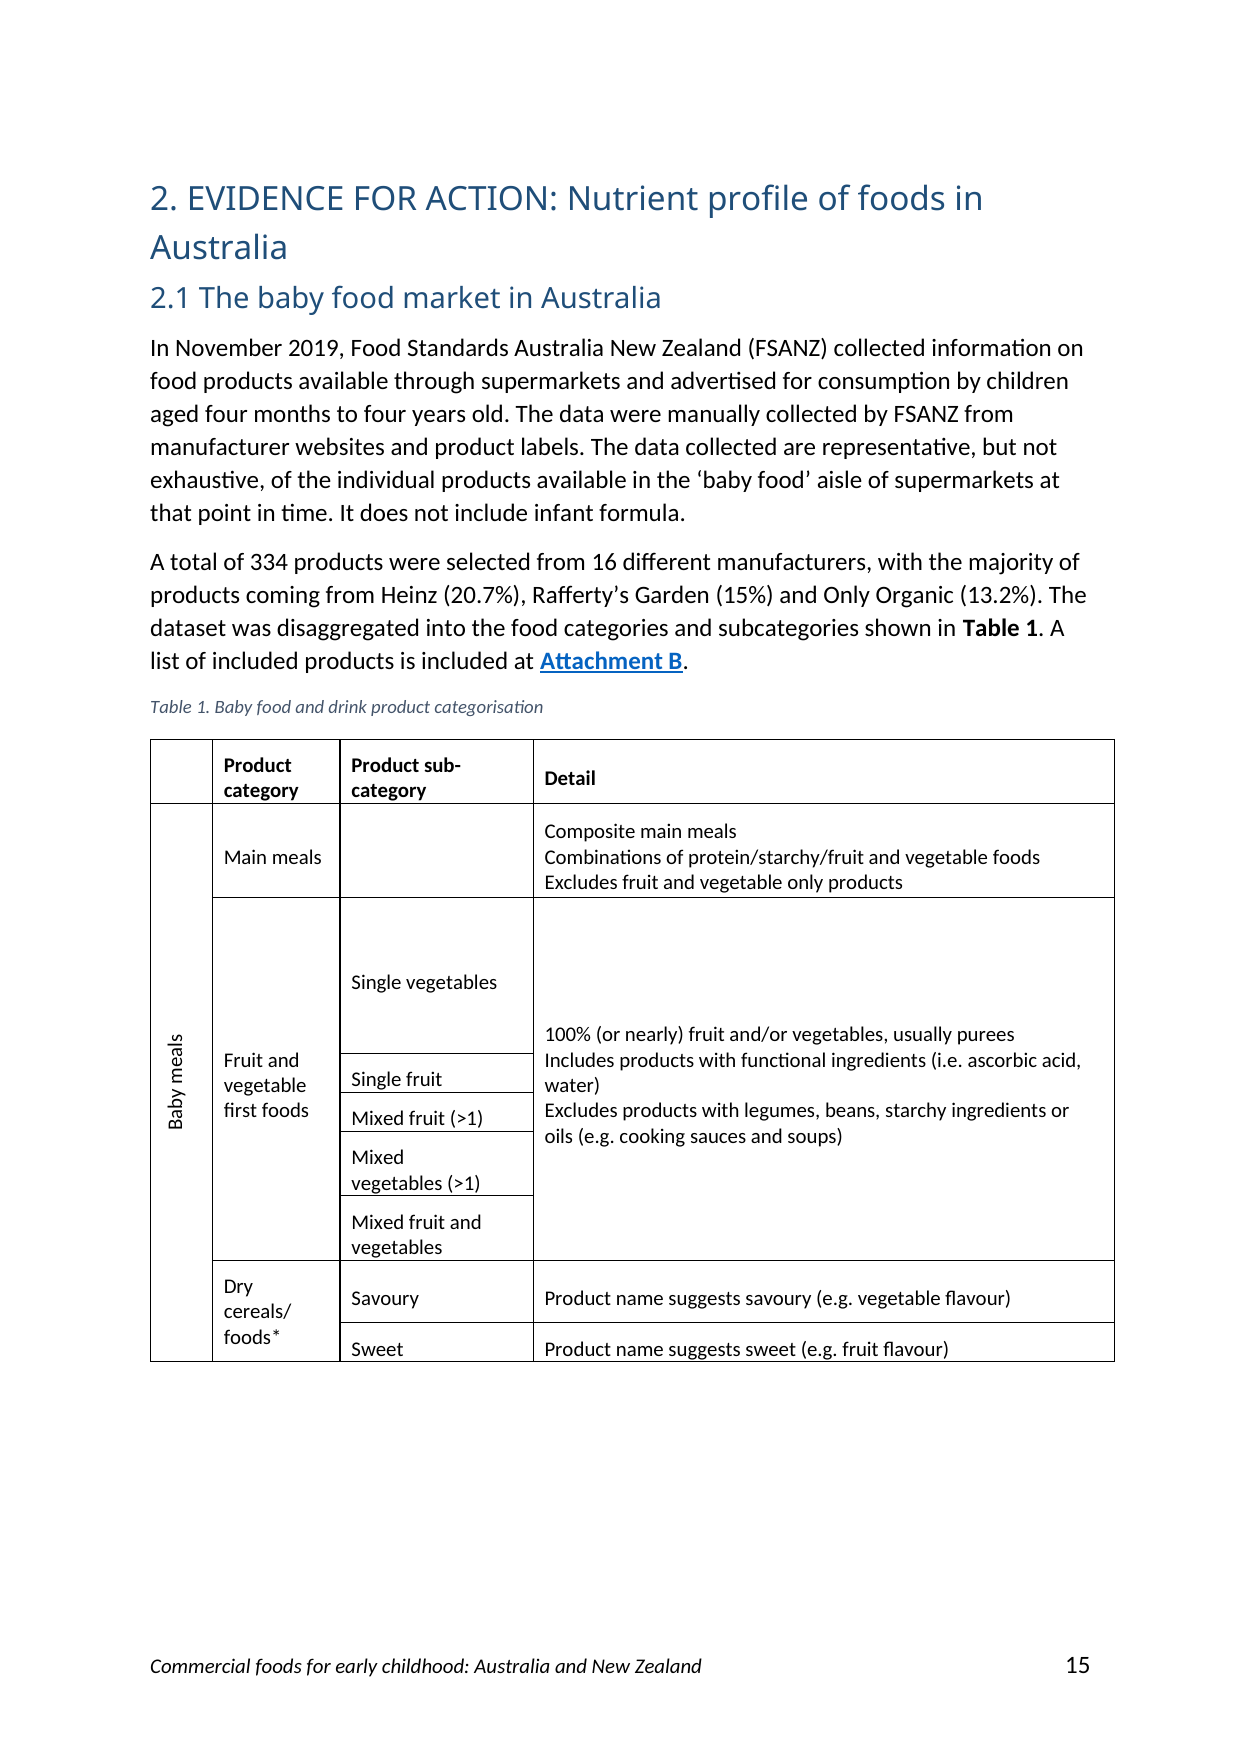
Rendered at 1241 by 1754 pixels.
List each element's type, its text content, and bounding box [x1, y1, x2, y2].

table_header Detail [534, 740, 1114, 803]
table_cell Main meals [213, 804, 339, 897]
table_header [151, 740, 212, 803]
table_cell Single fruit [341, 1054, 533, 1092]
table_cell Mixed fruit (>1) [341, 1093, 533, 1131]
table_cell Baby meals [151, 804, 212, 1361]
text In November 2019, Food Standards Australia New Zealand (FSANZ) collected information on food products available through supermarkets and advertised for consumption by children aged four months to four years old. The data were manually collected by FSANZ from manufacturer websites and product labels. The data collected are representative, but not exhaustive, of the individual products available in the ‘baby food’ aisle of supermarkets at that point in time. It does not include infant formula. [150, 332, 1090, 527]
table_cell Composite main meals Combinations of protein/starchy/fruit and vegetable foods Excludes fruit and vegetable only products [534, 804, 1114, 897]
table_cell Single vegetables [341, 898, 533, 1053]
table_cell Mixed fruit and vegetables [341, 1196, 533, 1260]
table_cell Savoury [341, 1261, 533, 1322]
table_header Product sub-category [341, 740, 533, 803]
table_cell Sweet [341, 1323, 533, 1361]
table_cell Fruit and vegetable first foods [213, 898, 339, 1260]
table_header Product category [213, 740, 339, 803]
text A total of 334 products were selected from 16 different manufacturers, with the majority of products coming from Heinz (20.7%), Rafferty’s Garden (15%) and Only Organic (13.2%). The dataset was disaggregated into the food categories and subcategories shown in Table 1. A list of included products is included at Attachment B. [150, 547, 1090, 676]
table_cell Dry cereals/ foods* [213, 1261, 339, 1361]
table_cell [341, 804, 533, 897]
table_cell Product name suggests sweet (e.g. fruit flavour) [534, 1323, 1114, 1361]
subtitle 2.1 The baby food market in Australia [150, 277, 1090, 317]
subtitle 2. EVIDENCE FOR ACTION: Nutrient profile of foods in Australia [150, 175, 1090, 269]
table_cell 100% (or nearly) fruit and/or vegetables, usually purees Includes products with functional ingredients (i.e. ascorbic acid, water) Excludes products with legumes, beans, starchy ingredients or oils (e.g. cooking sauces and soups) [534, 898, 1114, 1260]
table_cell Product name suggests savoury (e.g. vegetable flavour) [534, 1261, 1114, 1322]
table_cell Mixed vegetables (>1) [341, 1132, 533, 1195]
